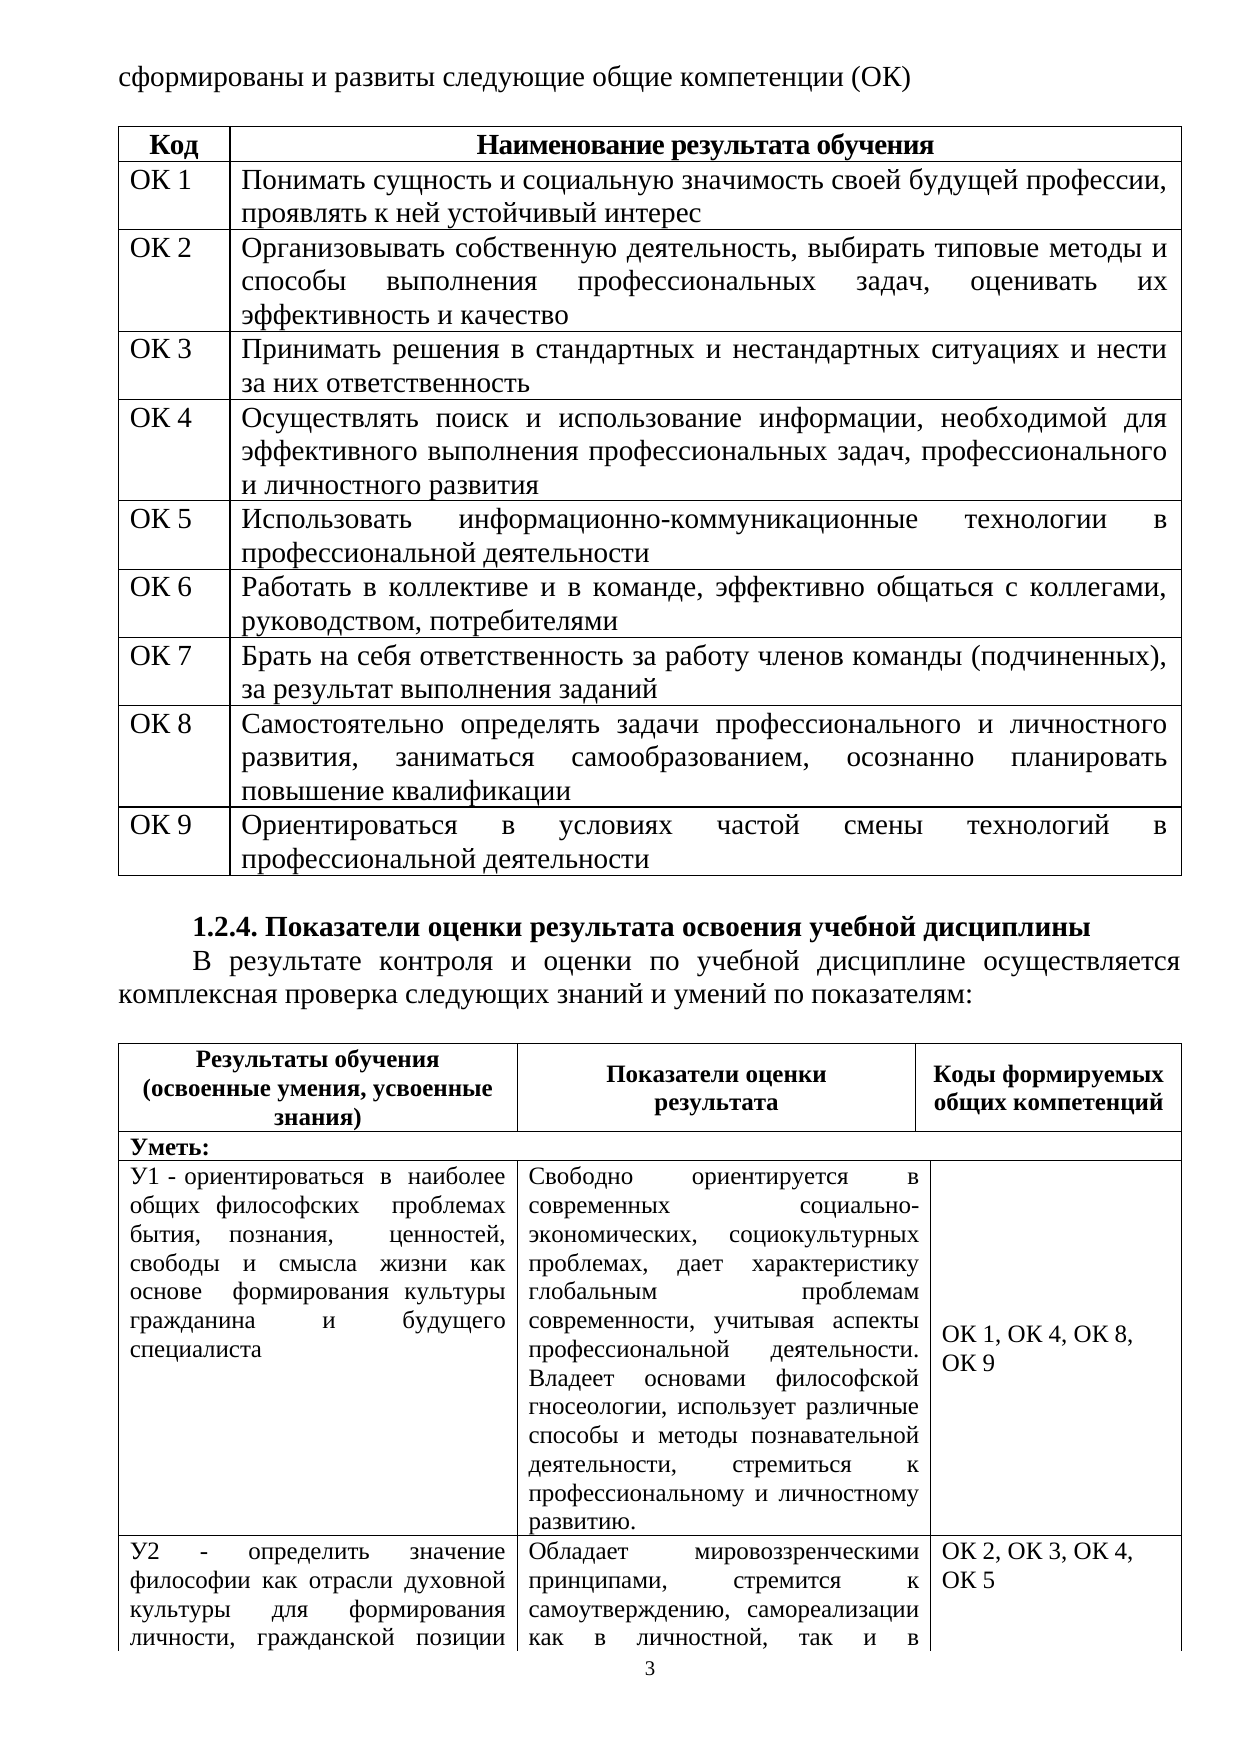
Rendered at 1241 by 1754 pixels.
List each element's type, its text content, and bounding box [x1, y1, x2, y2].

table_cell ОК 1 [119, 162, 229, 229]
table_cell Брать на себя ответственность за работу членов команды (подчиненных), за результат выполнения заданий [231, 638, 1181, 705]
table_cell Ориентироваться в условиях частой смены технологий в профессиональной деятельности [231, 808, 1181, 874]
table_header Показатели оценки результата [518, 1044, 915, 1131]
table_cell Использовать информационно-коммуникационные технологии в профессиональной деятельности [231, 501, 1181, 568]
text В результате контроля и оценки по учебной дисциплине осуществляется комплексная проверка следующих знаний и умений по показателям: [118, 943, 1181, 1010]
table_cell У1 - ориентироваться в наиболее общих философских проблемах бытия, познания, ценностей, свободы и смысла жизни как основе формирования культуры гражданина и будущего специалиста [119, 1161, 517, 1535]
table_cell Организовывать собственную деятельность, выбирать типовые методы и способы выполнения профессиональных задач, оценивать их эффективность и качество [231, 230, 1181, 331]
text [118, 59, 1181, 93]
table_cell Работать в коллективе и в команде, эффективно общаться с коллегами, руководством, потребителями [231, 570, 1181, 637]
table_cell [518, 1536, 930, 1651]
table_cell Уметь: [119, 1132, 1181, 1160]
table_header Результаты обучения (освоенные умения, усвоенные знания) [119, 1044, 517, 1131]
table_cell ОК 7 [119, 638, 229, 705]
table_cell Самостоятельно определять задачи профессионального и личностного развития, заниматься самообразованием, осознанно планировать повышение квалификации [231, 706, 1181, 806]
table_cell Осуществлять поиск и использование информации, необходимой для эффективного выполнения профессиональных задач, профессионального и личностного развития [231, 400, 1181, 500]
table_cell Понимать сущность и социальную значимость своей будущей профессии, проявлять к ней устойчивый интерес [231, 162, 1181, 229]
table_cell ОК 5 [119, 501, 229, 568]
table_cell ОК 9 [119, 808, 229, 874]
table_header Наименование результата обучения [231, 127, 1181, 161]
text 1.2.4. Показатели оценки результата освоения учебной дисциплины [118, 909, 1181, 943]
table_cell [931, 1536, 1181, 1651]
table_cell ОК 1, ОК 4, ОК 8, ОК 9 [931, 1161, 1181, 1535]
table_cell Свободно ориентируется в современных социально-экономических, социокультурных проблемах, дает характеристику глобальным проблемам современности, учитывая аспекты профессиональной деятельности. Владеет основами философской гносеологии, использует различные способы и методы познавательной деятельности, стремиться к профессиональному и личностному развитию. [518, 1161, 930, 1535]
table_cell ОК 4 [119, 400, 229, 500]
table_cell ОК 8 [119, 706, 229, 806]
table_cell ОК 2 [119, 230, 229, 331]
table_cell Принимать решения в стандартных и нестандартных ситуациях и нести за них ответственность [231, 332, 1181, 399]
table_cell ОК 6 [119, 570, 229, 637]
table_cell ОК 3 [119, 332, 229, 399]
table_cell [119, 1536, 517, 1651]
table_header Код [119, 127, 229, 161]
table_header Коды формируемых общих компетенций [916, 1044, 1181, 1131]
